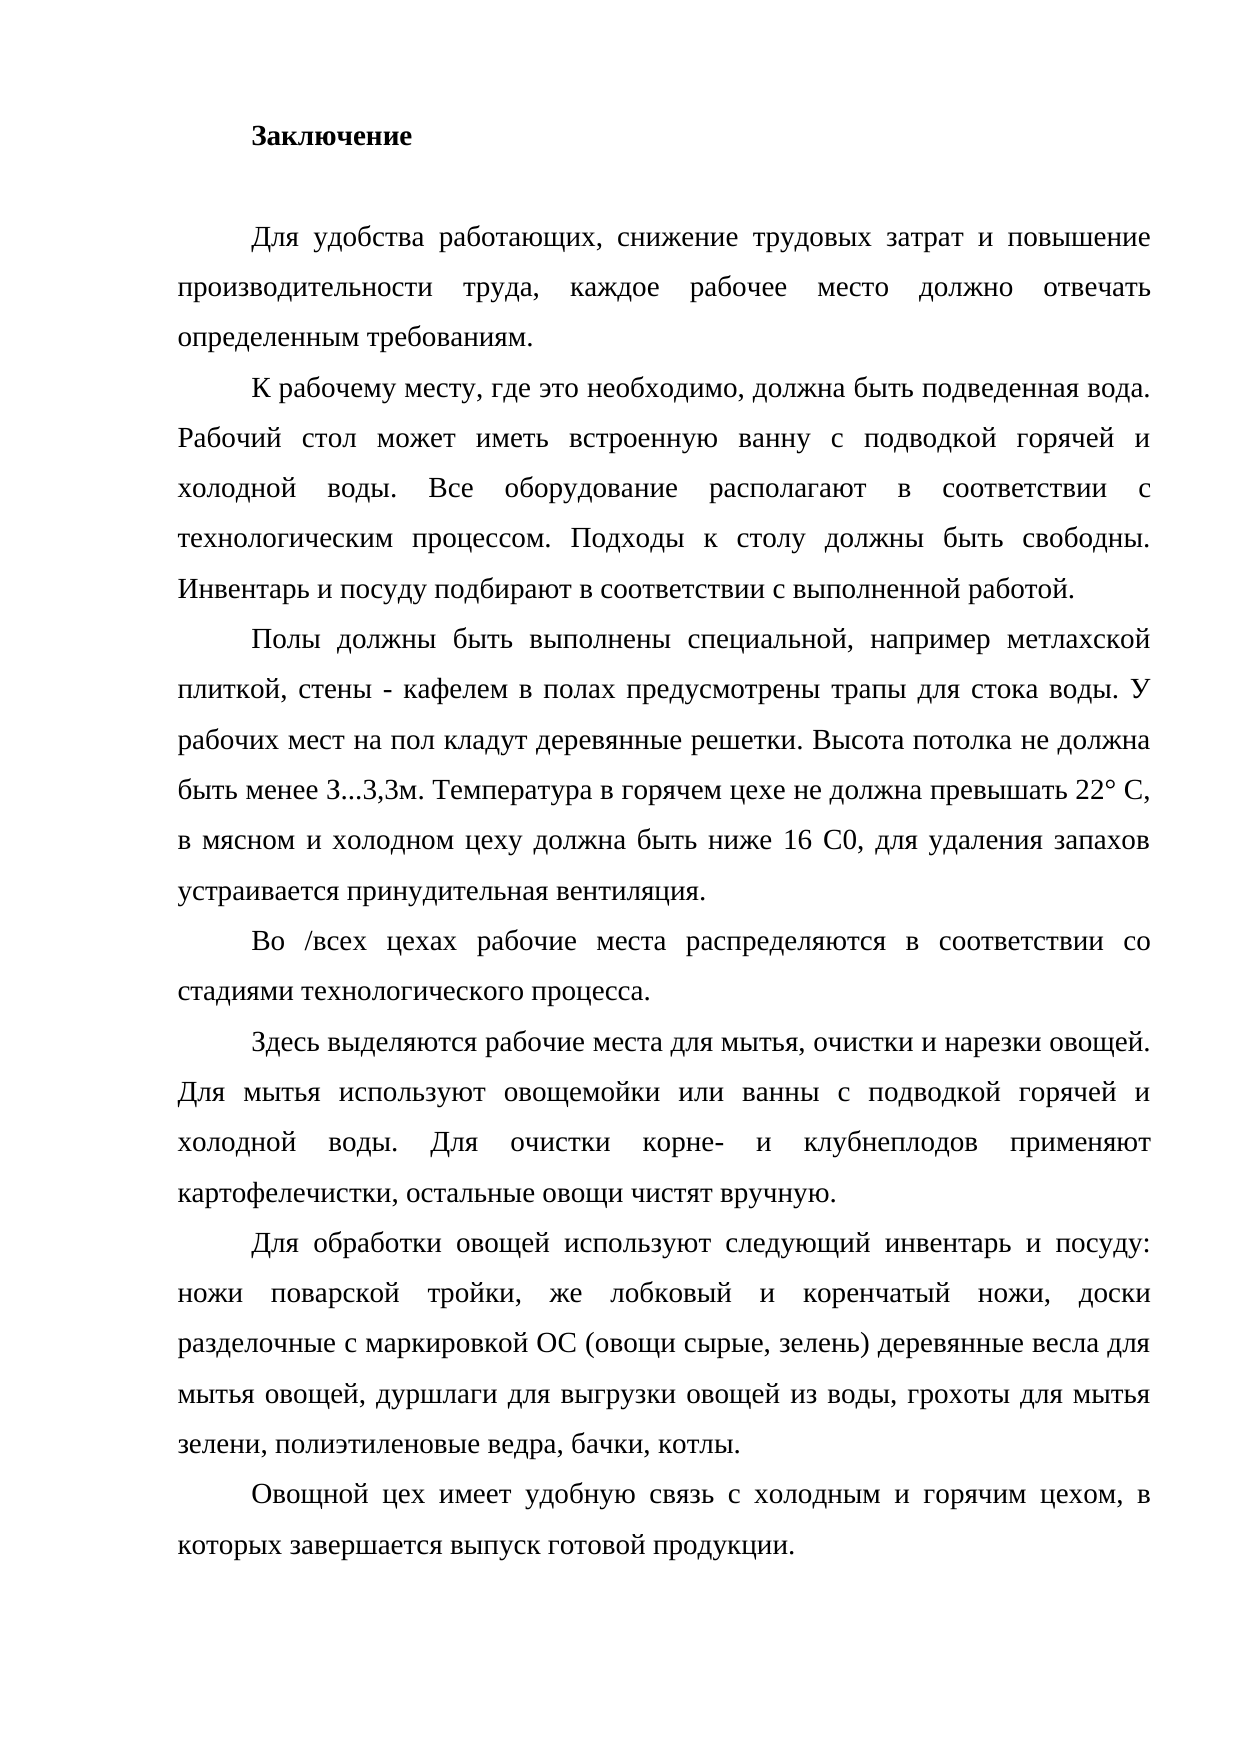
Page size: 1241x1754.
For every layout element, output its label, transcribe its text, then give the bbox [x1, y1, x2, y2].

text К рабочему месту, где это необходимо, должна быть подведенная вода. Рабочий стол может иметь встроенную ванну с подводкой горячей и холодной воды. Все оборудование располагают в соответствии с технологическим процессом. Подходы к столу должны быть свободны. Инвентарь и посуду подбирают в соответствии с выполненной работой. [177, 370, 1152, 604]
text Для удобства работающих, снижение трудовых затрат и повышение производительности труда, каждое рабочее место должно отвечать определенным требованиям. [177, 219, 1152, 353]
text Во /всех цехах рабочие места распределяются в соответствии со стадиями технологического процесса. [177, 923, 1152, 1007]
text Полы должны быть выполнены специальной, например метлахской плиткой, стены - кафелем в полах предусмотрены трапы для стока воды. У рабочих мест на пол кладут деревянные решетки. Высота потолка не должна быть менее З...3,3м. Температура в горячем цехе не должна превышать 22° С, в мясном и холодном цеху должна быть ниже 16 С0, для удаления запахов устраивается принудительная вентиляция. [177, 621, 1152, 906]
text Здесь выделяются рабочие места для мытья, очистки и нарезки овощей. Для мытья используют овощемойки или ванны с подводкой горячей и холодной воды. Для очистки корне- и клубнеплодов применяют картофелечистки, остальные овощи чистят вручную. [177, 1024, 1152, 1208]
text Овощной цех имеет удобную связь с холодным и горячим цехом, в которых завершается выпуск готовой продукции. [177, 1477, 1152, 1560]
text Для обработки овощей используют следующий инвентарь и посуду: ножи поварской тройки, же лобковый и коренчатый ножи, доски разделочные с маркировкой ОС (овощи сырые, зелень) деревянные весла для мытья овощей, дуршлаги для выгрузки овощей из воды, грохоты для мытья зелени, полиэтиленовые ведра, бачки, котлы. [177, 1225, 1152, 1460]
text Заключение [177, 118, 1152, 152]
